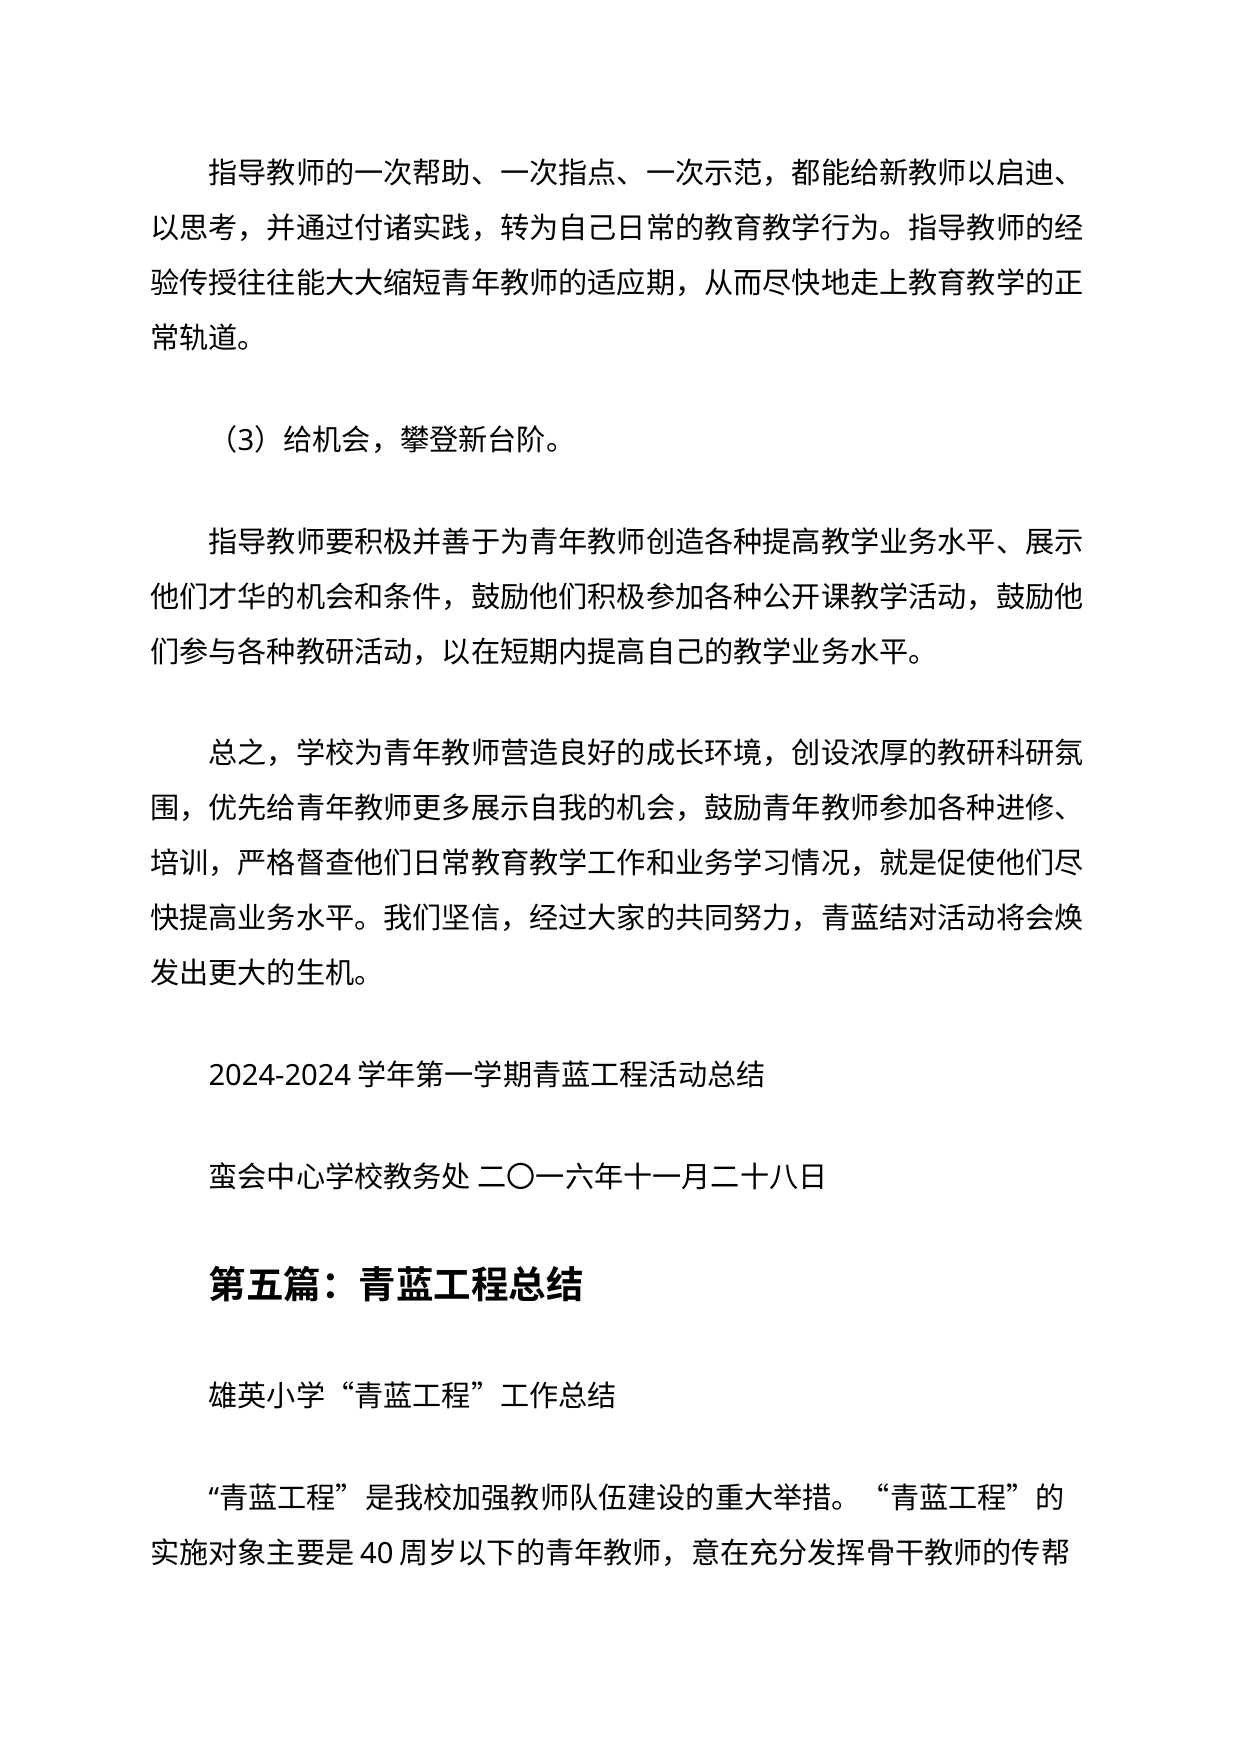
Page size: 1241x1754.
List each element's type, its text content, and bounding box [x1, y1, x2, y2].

text 总之，学校为青年教师营造良好的成长环境，创设浓厚的教研科研氛围，优先给青年教师更多展示自我的机会，鼓励青年教师参加各种进修、培训，严格督查他们日常教育教学工作和业务学习情况，就是促使他们尽快提高业务水平。我们坚信，经过大家的共同努力，青蓝结对活动将会焕发出更大的生机。 [150, 730, 1090, 992]
text 指导教师的一次帮助、一次指点、一次示范，都能给新教师以启迪、以思考，并通过付诸实践，转为自己日常的教育教学行为。指导教师的经验传授往往能大大缩短青年教师的适应期，从而尽快地走上教育教学的正常轨道。 [150, 150, 1090, 357]
text 2024-2024学年第一学期青蓝工程活动总结 [150, 1051, 1090, 1094]
text 第五篇：青蓝工程总结 [150, 1255, 1090, 1309]
text 雄英小学“青蓝工程”工作总结 [150, 1372, 1090, 1415]
text 蛮会中心学校教务处 二〇一六年十一月二十八日 [150, 1153, 1090, 1196]
text 指导教师要积极并善于为青年教师创造各种提高教学业务水平、展示他们才华的机会和条件，鼓励他们积极参加各种公开课教学活动，鼓励他们参与各种教研活动，以在短期内提高自己的教学业务水平。 [150, 518, 1090, 671]
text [150, 1474, 1090, 1572]
text （3）给机会，攀登新台阶。 [150, 416, 1090, 459]
